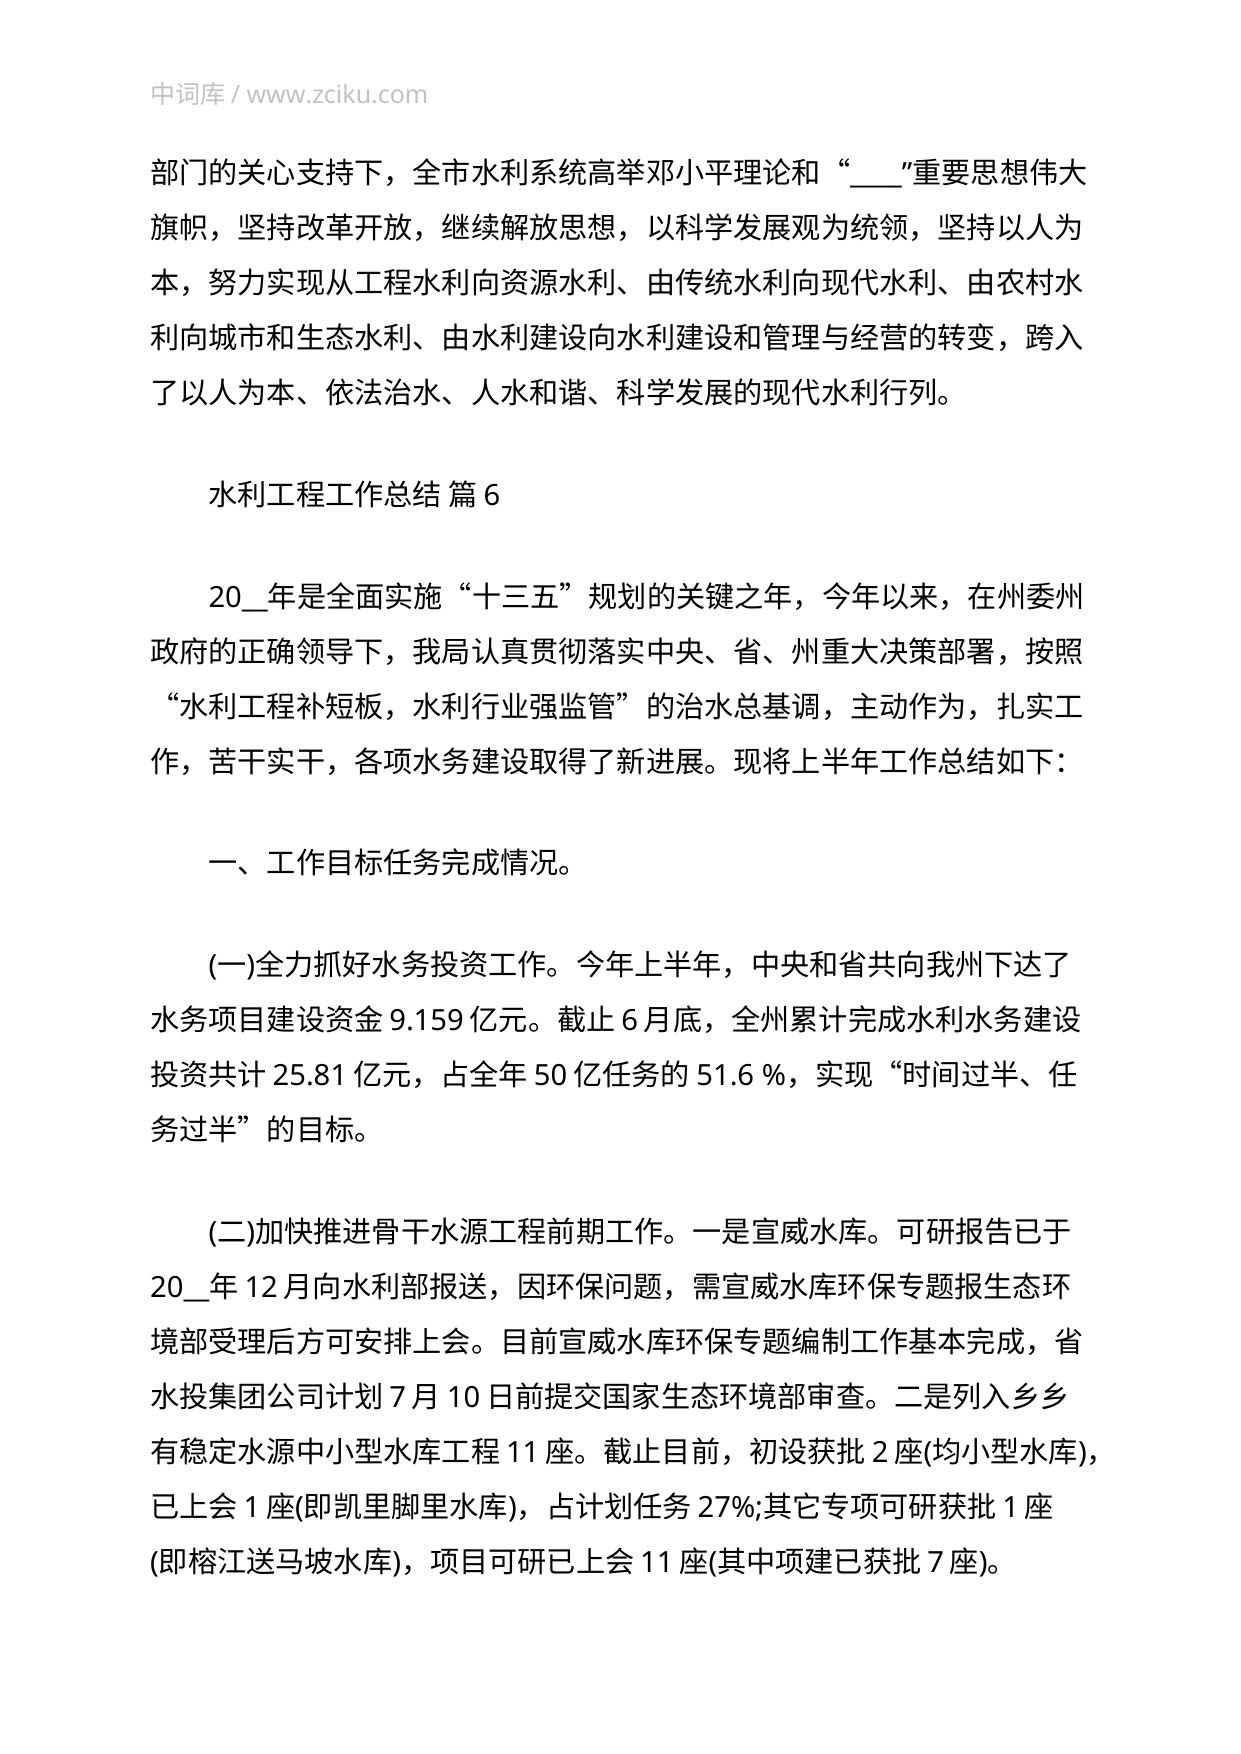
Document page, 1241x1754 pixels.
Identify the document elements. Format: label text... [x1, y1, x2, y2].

text 20__年是全面实施“十三五”规划的关键之年，今年以来，在州委州政府的正确领导下，我局认真贯彻落实中央、省、州重大决策部署，按照“水利工程补短板，水利行业强监管”的治水总基调，主动作为，扎实工作，苦干实干，各项水务建设取得了新进展。现将上半年工作总结如下： [150, 573, 1090, 781]
text 水利工程工作总结 篇6 [150, 471, 1090, 514]
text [150, 150, 1090, 412]
text (二)加快推进骨干水源工程前期工作。一是宣威水库。可研报告已于20__年12月向水利部报送，因环保问题，需宣威水库环保专题报生态环境部受理后方可安排上会。目前宣威水库环保专题编制工作基本完成，省水投集团公司计划7月10日前提交国家生态环境部审查。二是列入乡乡有稳定水源中小型水库工程11座。截止目前，初设获批2座(均小型水库)，已上会1座(即凯里脚里水库)，占计划任务27%;其它专项可研获批1座(即榕江送马坡水库)，项目可研已上会11座(其中项建已获批7座)。 [150, 1208, 1090, 1581]
text (一)全力抓好水务投资工作。今年上半年，中央和省共向我州下达了水务项目建设资金9.159亿元。截止6月底，全州累计完成水利水务建设投资共计25.81亿元，占全年50亿任务的 51.6 %，实现“时间过半、任务过半”的目标。 [150, 942, 1090, 1149]
text 一、工作目标任务完成情况。 [150, 840, 1090, 882]
